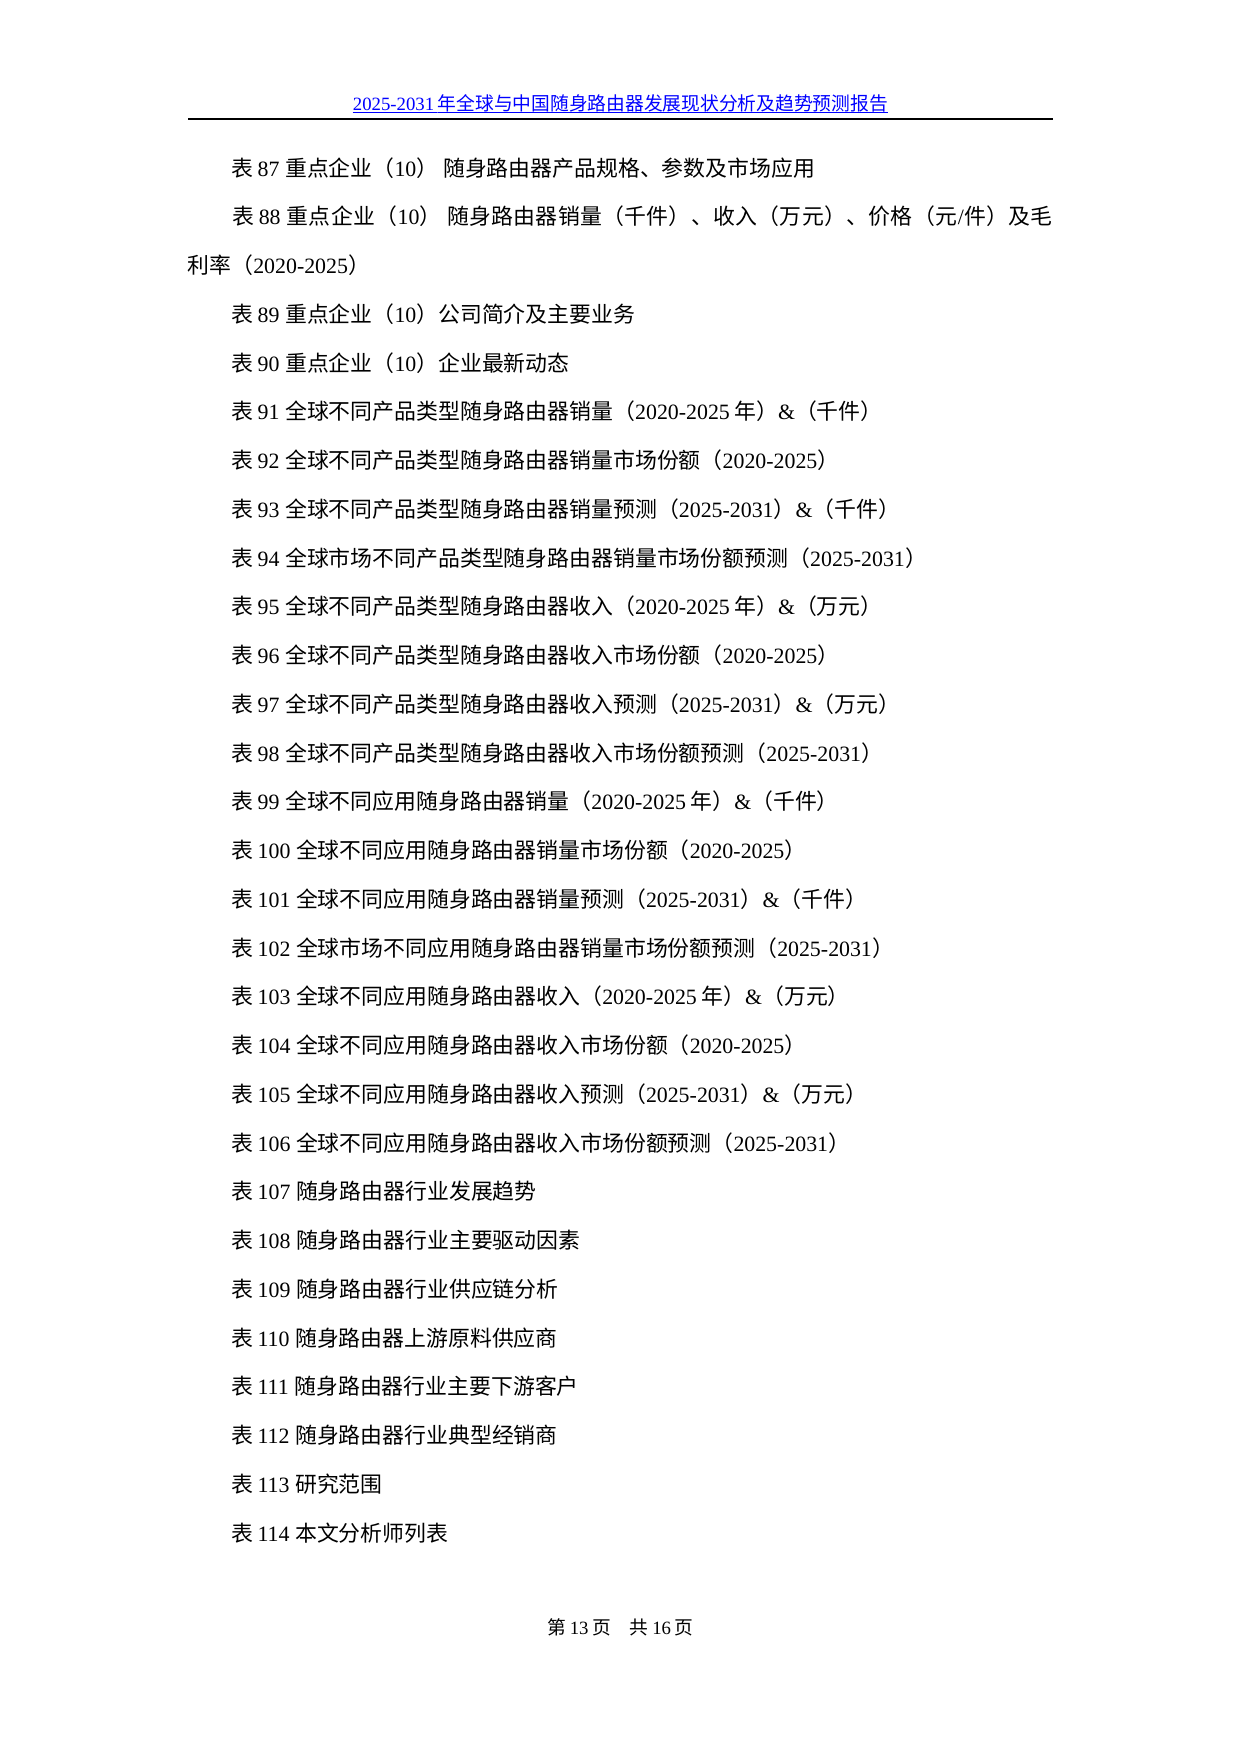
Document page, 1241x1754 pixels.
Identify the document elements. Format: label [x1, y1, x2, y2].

text [187, 150, 1053, 1548]
